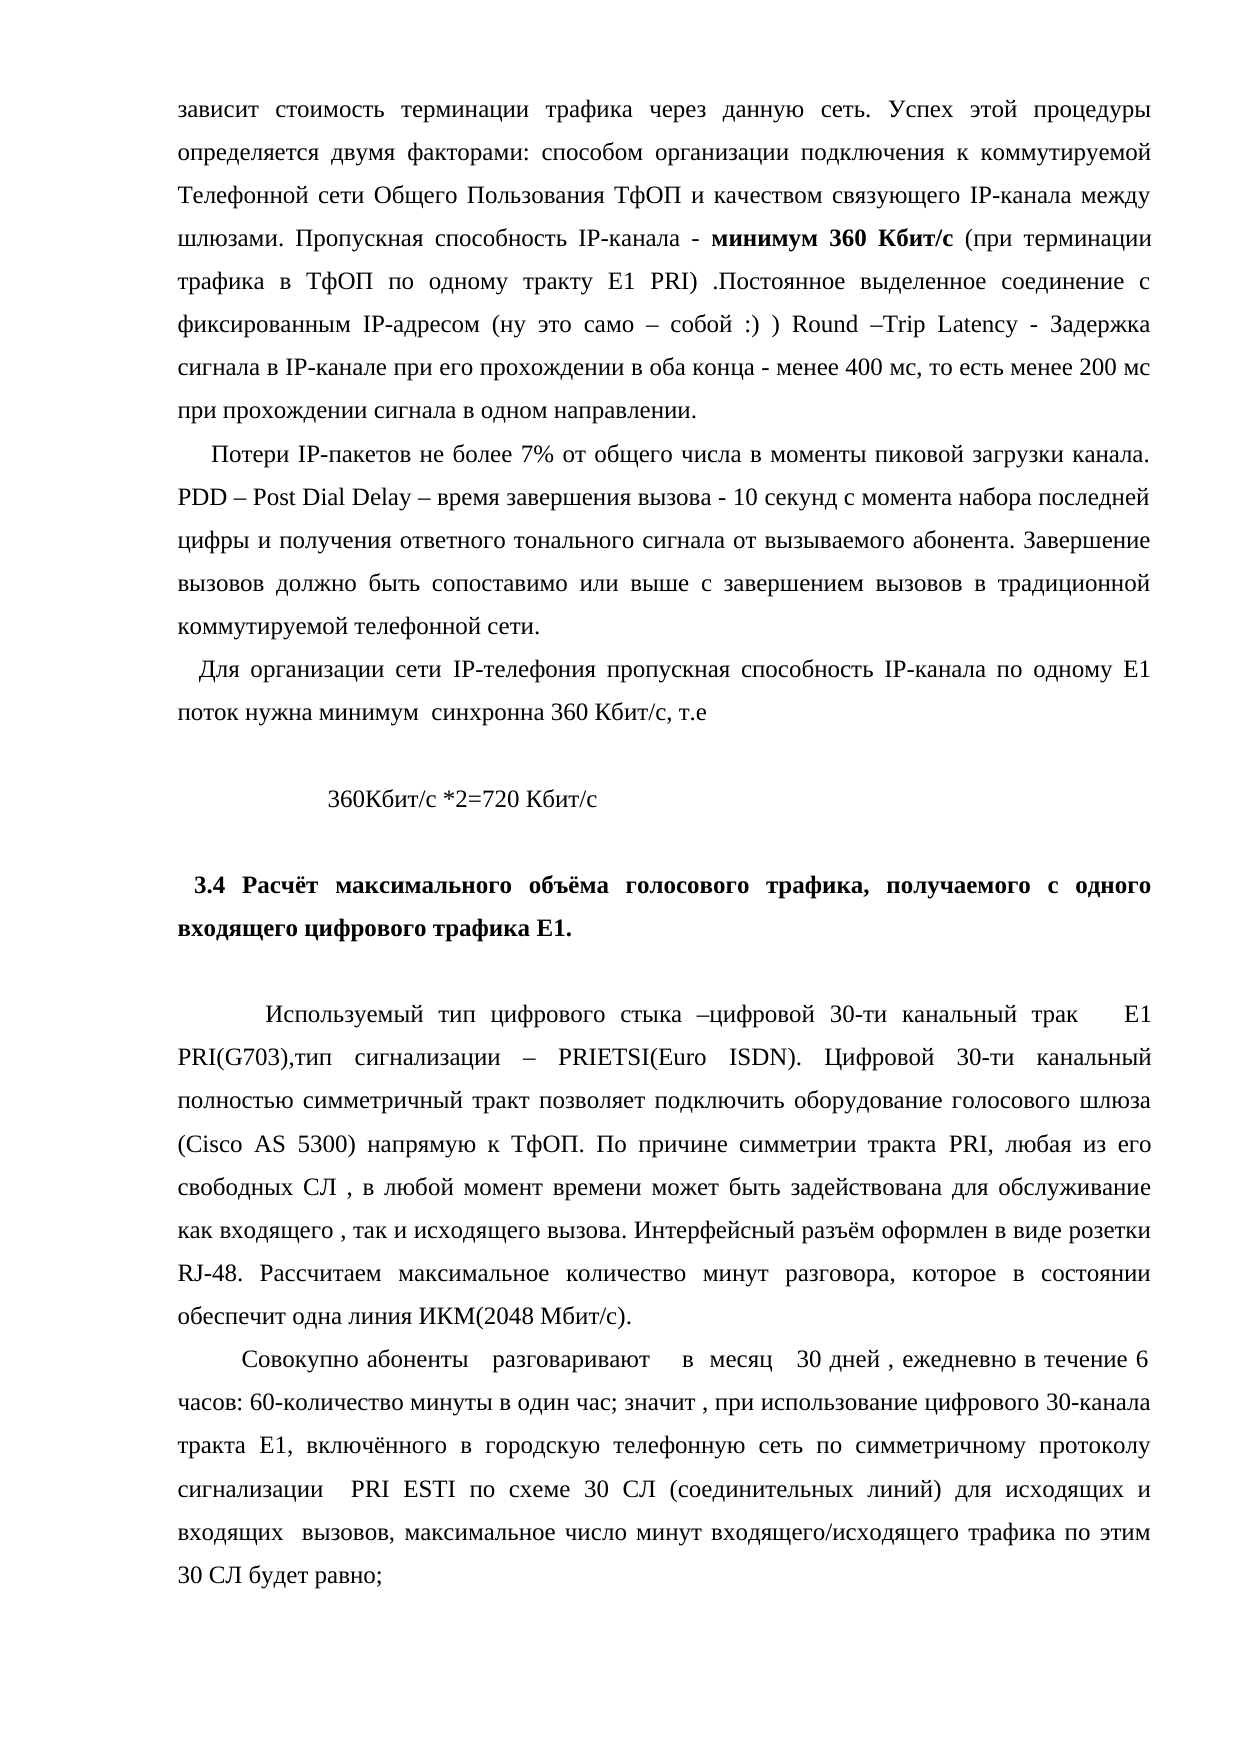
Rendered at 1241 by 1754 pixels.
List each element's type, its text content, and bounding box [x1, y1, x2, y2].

text Для организации сети IP-телефония пропускная способность IP-канала по одному Е1 поток нужна минимум синхронна 360 Кбит/с, т.е [177, 654, 1152, 726]
text Используемый тип цифрового стыка –цифровой 30-ти канальный трак E1 PRI(G703),тип сигнализации – PRIETSI(Euro ISDN). Цифровой 30-ти канальный полностью симметричный тракт позволяет подключить оборудование голосового шлюза (Cisco AS 5300) напрямую к ТфОП. По причине симметрии тракта PRI, любая из его свободных СЛ , в любой момент времени может быть задействована для обслуживание как входящего , так и исходящего вызова. Интерфейсный разъём оформлен в виде розетки RJ-48. Рассчитаем максимальное количество минут разговора, которое в состоянии обеспечит одна линия ИКМ(2048 Мбит/с). [177, 999, 1152, 1330]
text Потери IP-пакетов не более 7% от общего числа в моменты пиковой загрузки канала. PDD – Post Dial Delay – время завершения вызова - 10 секунд с момента набора последней цифры и получения ответного тонального сигнала от вызываемого абонента. Завершение вызовов должно быть сопоставимо или выше с завершением вызовов в традиционной коммутируемой телефонной сети. [177, 439, 1152, 640]
text 360Кбит/с *2=720 Кбит/с [177, 784, 1152, 812]
text Совокупно абоненты разговаривают в месяц 30 дней , ежедневно в течение 6 часов: 60-количество минуты в один час; значит , при использование цифрового 30-канала тракта E1, включённого в городскую телефонную сеть по симметричному протоколу сигнализации PRI ESTI по схеме 30 СЛ (соединительных линий) для исходящих и входящих вызовов, максимальное число минут входящего/исходящего трафика по этим 30 СЛ будет равно; [177, 1344, 1152, 1589]
text 3.4 Расчёт максимального объёма голосового трафика, получаемого с одного входящего цифрового трафика E1. [177, 870, 1152, 942]
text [177, 94, 1152, 424]
